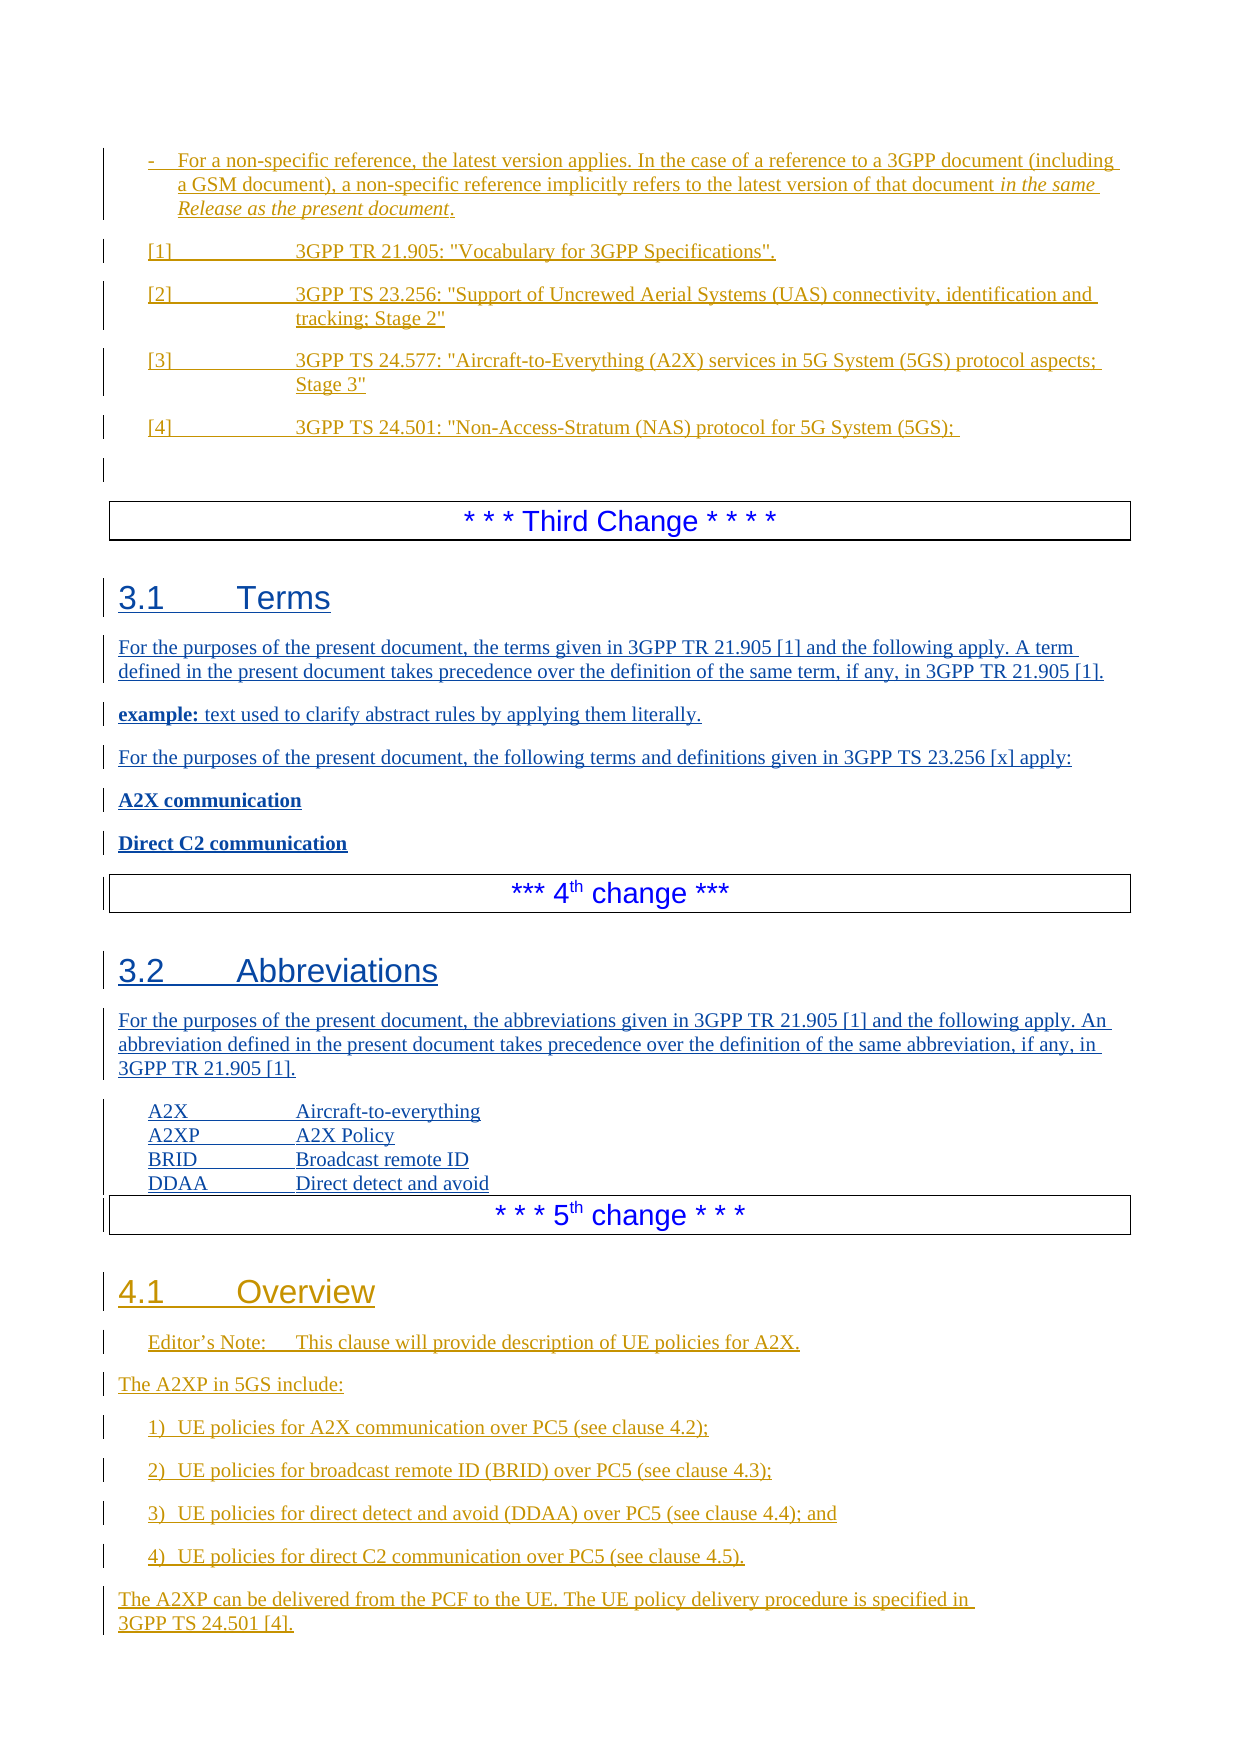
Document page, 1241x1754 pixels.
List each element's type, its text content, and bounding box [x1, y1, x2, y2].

text * * * Third Change * * * * [110, 502, 1130, 539]
text * * * 5th change * * * [110, 1196, 1130, 1234]
text *** 4th change *** [110, 875, 1130, 912]
